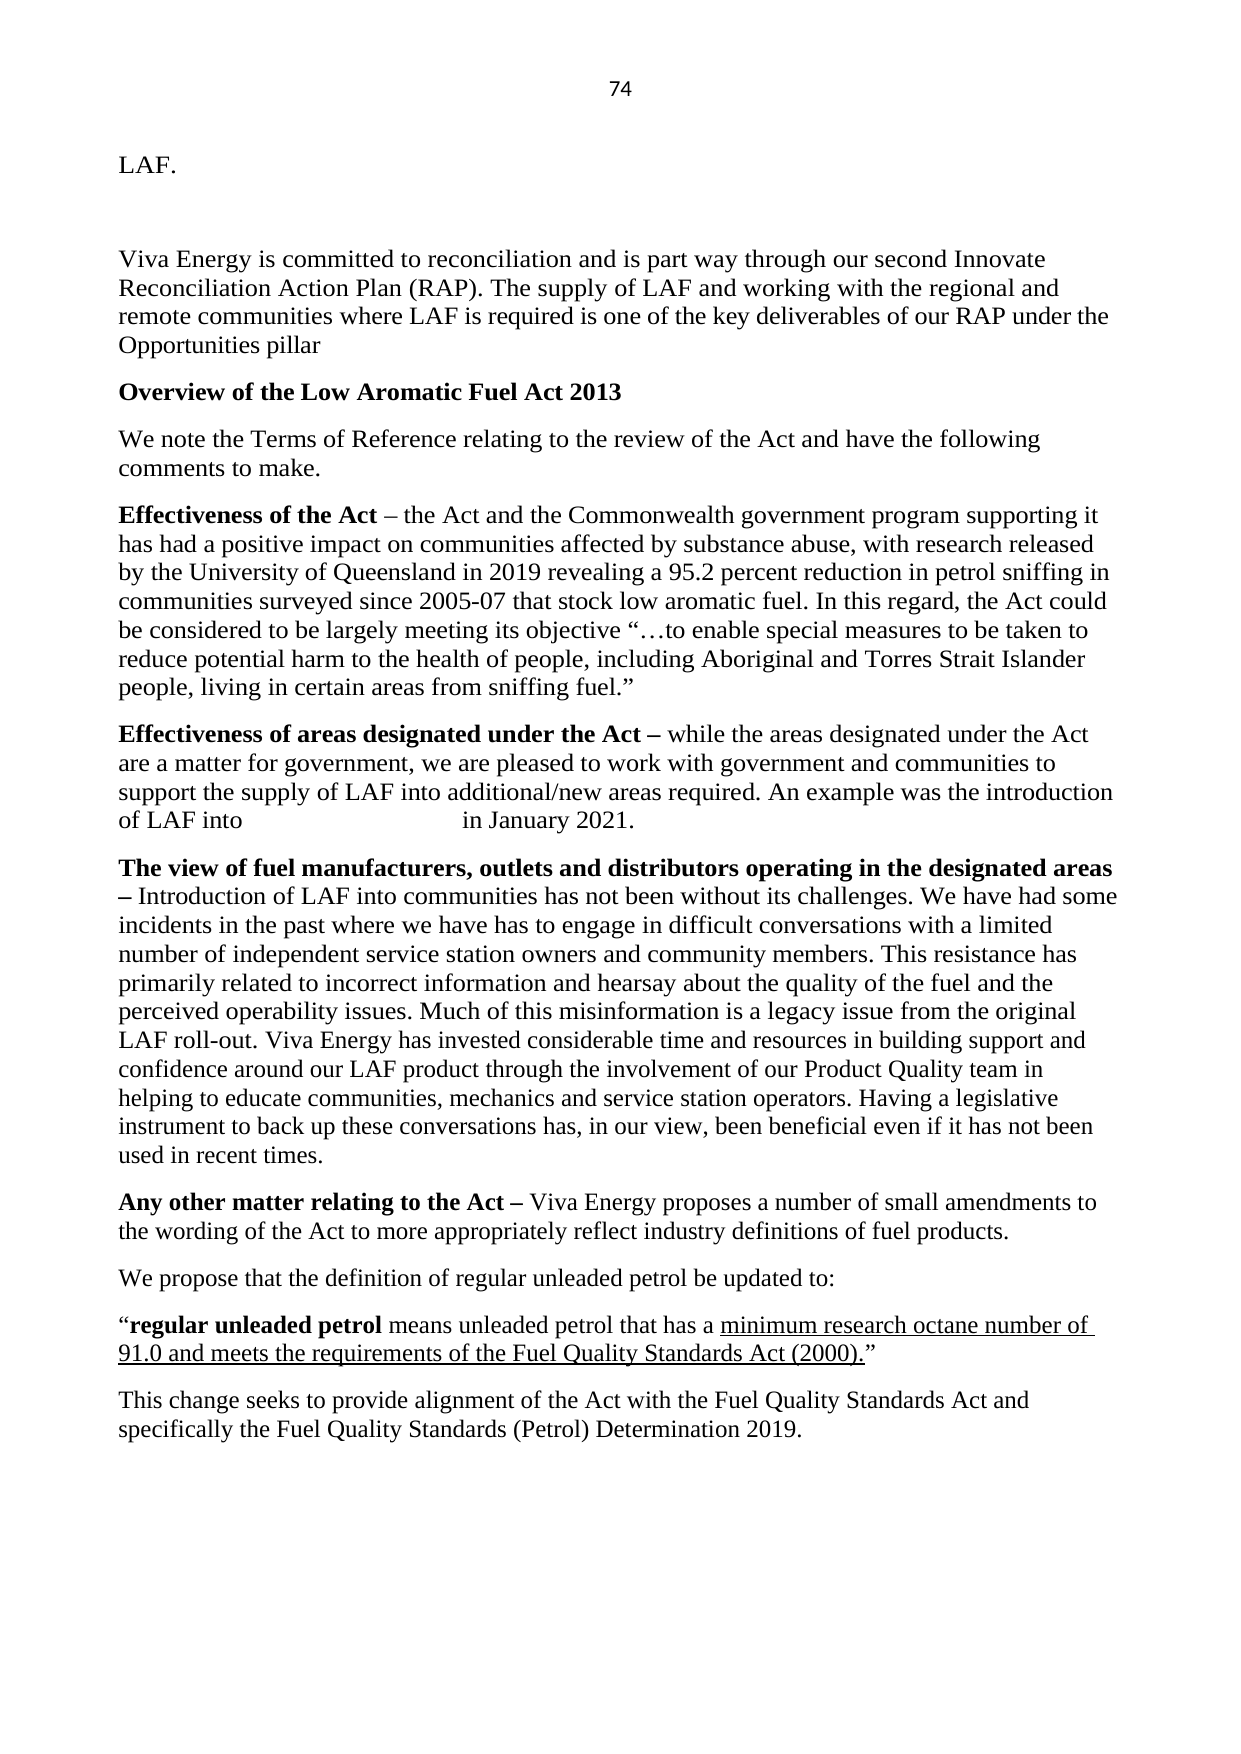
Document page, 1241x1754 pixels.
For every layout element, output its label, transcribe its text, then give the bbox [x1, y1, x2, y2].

text We note the Terms of Reference relating to the review of the Act and have the following comments to make. [118, 424, 1122, 482]
text Overview of the Low Aromatic Fuel Act 2013 [118, 377, 1122, 406]
text The view of fuel manufacturers, outlets and distributors operating in the designated areas – Introduction of LAF into communities has not been without its challenges. We have had some incidents in the past where we have has to engage in difficult conversations with a limited number of independent service station owners and community members. This resistance has primarily related to incorrect information and hearsay about the quality of the fuel and the perceived operability issues. Much of this misinformation is a legacy issue from the original LAF roll-out. Viva Energy has invested considerable time and resources in building support and confidence around our LAF product through the involvement of our Product Quality team in helping to educate communities, mechanics and service station operators. Having a legislative instrument to back up these conversations has, in our view, been beneficial even if it has not been used in recent times. [118, 853, 1122, 1169]
text Any other matter relating to the Act – Viva Energy proposes a number of small amendments to the wording of the Act to more appropriately reflect industry definitions of fuel products. [118, 1187, 1122, 1244]
text We propose that the definition of regular unleaded petrol be updated to: [118, 1263, 1122, 1292]
text This change seeks to provide alignment of the Act with the Fuel Quality Standards Act and specifically the Fuel Quality Standards (Petrol) Determination 2019. [118, 1386, 1122, 1443]
text Effectiveness of areas designated under the Act – while the areas designated under the Act are a matter for government, we are pleased to work with government and communities to support the supply of LAF into additional/new areas required. An example was the introduction of LAF into in January 2021. [118, 719, 1122, 834]
text “regular unleaded petrol means unleaded petrol that has a minimum research octane number of 91.0 and meets the requirements of the Fuel Quality Standards Act (2000).” [118, 1310, 1122, 1367]
text Viva Energy is committed to reconciliation and is part way through our second Innovate Reconciliation Action Plan (RAP). The supply of LAF and working with the regional and remote communities where LAF is required is one of the key deliverables of our RAP under the Opportunities pillar [118, 244, 1122, 359]
text Effectiveness of the Act – the Act and the Commonwealth government program supporting it has had a positive impact on communities affected by substance abuse, with research released by the University of Queensland in 2019 revealing a 95.2 percent reduction in petrol sniffing in communities surveyed since 2005-07 that stock low aromatic fuel. In this regard, the Act could be considered to be largely meeting its objective “…to enable special measures to be taken to reduce potential harm to the health of people, including Aboriginal and Torres Strait Islander people, living in certain areas from sniffing fuel.” [118, 500, 1122, 701]
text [118, 150, 1122, 179]
